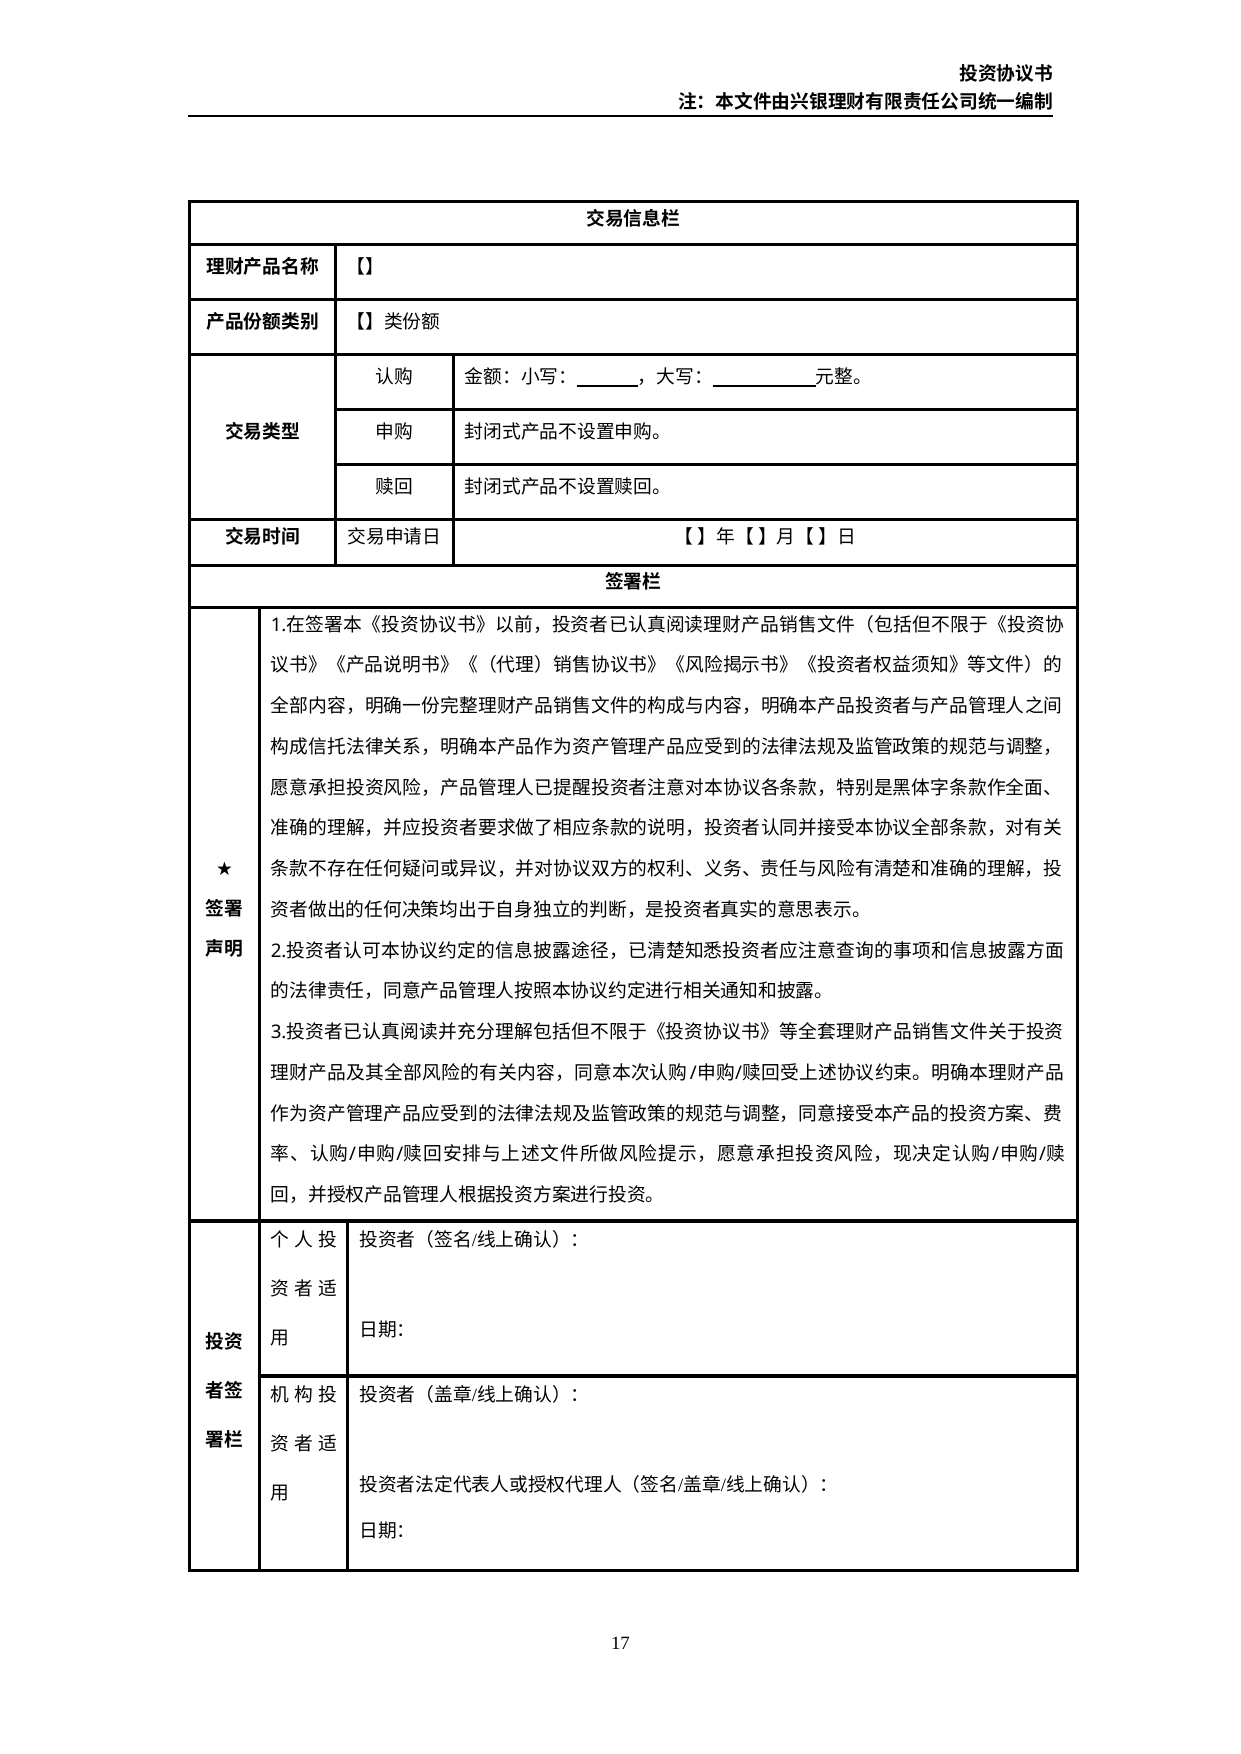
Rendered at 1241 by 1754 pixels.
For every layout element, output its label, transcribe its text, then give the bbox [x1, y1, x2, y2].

table_cell 赎回 [337, 466, 452, 517]
table_cell 投资者（盖章/线上确认）： 投资者法定代表人或授权代理人（签名/盖章/线上确认）： 日期： [349, 1378, 1076, 1568]
table_header 交易信息栏 [191, 203, 1076, 243]
table_cell 个人投资者适用 [261, 1223, 346, 1374]
table_cell 机构投资者适用 [261, 1378, 346, 1568]
table_cell 1.在签署本《投资协议书》以前，投资者已认真阅读理财产品销售文件（包括但不限于《投资协议书》《产品说明书》《（代理）销售协议书》《风险揭示书》《投资者权益须知》等文件）的全部内容，明确一份完整理财产品销售文件的构成与内容，明确本产品投资者与产品管理人之间构成信托法律关系，明确本产品作为资产管理产品应受到的法律法规及监管政策的规范与调整，愿意承担投资风险，产品管理人已提醒投资者注意对本协议各条款，特别是黑体字条款作全面、准确的理解，并应投资者要求做了相应条款的说明，投资者认同并接受本协议全部条款，对有关条款不存在任何疑问或异议，并对协议双方的权利、义务、责任与风险有清楚和准确的理解，投资者做出的任何决策均出于自身独立的判断，是投资者真实的意思表示。 2.投资者认可本协议约定的信息披露途径，已清楚知悉投资者应注意查询的事项和信息披露方面的法律责任，同意产品管理人按照本协议约定进行相关通知和披露。 3.投资者已认真阅读并充分理解包括但不限于《投资协议书》等全套理财产品销售文件关于投资理财产品及其全部风险的有关内容，同意本次认购/申购/赎回受上述协议约束。明确本理财产品作为资产管理产品应受到的法律法规及监管政策的规范与调整，同意接受本产品的投资方案、费率、认购/申购/赎回安排与上述文件所做风险提示，愿意承担投资风险，现决定认购/申购/赎回，并授权产品管理人根据投资方案进行投资。 [261, 609, 1076, 1219]
table_cell 封闭式产品不设置赎回。 [455, 466, 1076, 517]
table_cell 封闭式产品不设置申购。 [455, 411, 1076, 463]
table_cell 签署栏 [191, 567, 1076, 606]
table_cell 【】 [337, 246, 1076, 298]
table_cell 交易时间 [191, 521, 334, 563]
table_cell 投资者（签名/线上确认）： 日期： [349, 1223, 1076, 1374]
table_cell 【】类份额 [337, 301, 1076, 353]
table_cell 金额：小写： ，大写： 元整。 [455, 356, 1076, 408]
table_cell 认购 [337, 356, 452, 408]
table_cell 交易类型 [191, 356, 334, 517]
table_cell 产品份额类别 [191, 301, 334, 353]
table_cell ★ 签署声明 [191, 609, 258, 1219]
table_cell 投资者签署栏 [191, 1223, 258, 1568]
table_cell 【 】年【 】月【 】日 [455, 521, 1076, 563]
table_cell 理财产品名称 [191, 246, 334, 298]
table_cell 申购 [337, 411, 452, 463]
table_cell 交易申请日 [337, 521, 452, 563]
